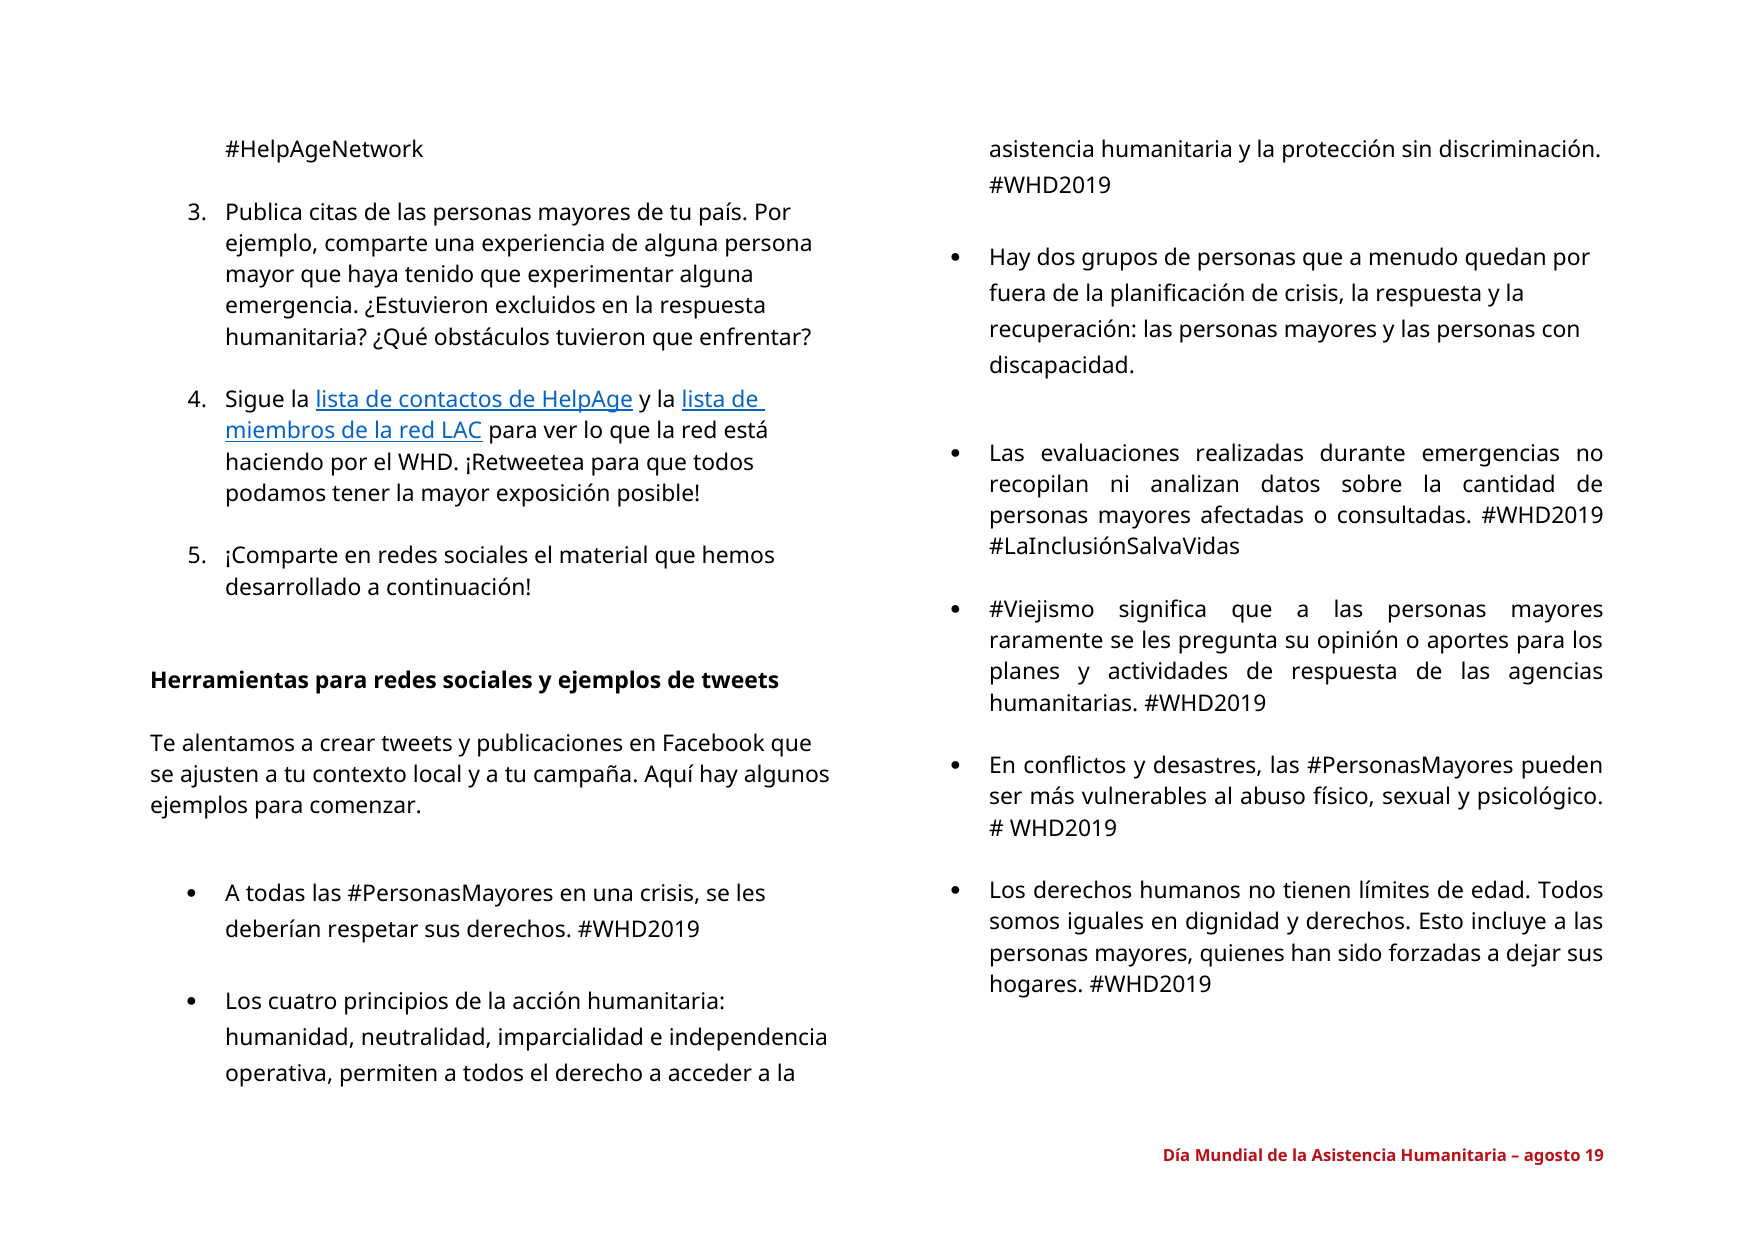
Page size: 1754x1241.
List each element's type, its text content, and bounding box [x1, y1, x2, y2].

list Sigue la lista de contactos de HelpAge y la lista de miembros de la red LAC para ver lo que la red está haciendo por el WHD. ¡Retweetea para que todos podamos tener la mayor exposición posible! [187, 383, 840, 508]
list Las evaluaciones realizadas durante emergencias no recopilan ni analizan datos sobre la cantidad de personas mayores afectadas o consultadas. #WHD2019 #LaInclusiónSalvaVidas [951, 437, 1604, 562]
list #HelpAgeNetwork [225, 133, 840, 164]
list ¡Comparte en redes sociales el material que hemos desarrollado a continuación! [187, 539, 840, 602]
list A todas las #PersonasMayores en una crisis, se les deberían respetar sus derechos. #WHD2019 [187, 877, 840, 944]
list #Viejismo significa que a las personas mayores raramente se les pregunta su opinión o aportes para los planes y actividades de respuesta de las agencias humanitarias. #WHD2019 [951, 593, 1604, 718]
list Los cuatro principios de la acción humanitaria: humanidad, neutralidad, imparcialidad e independencia operativa, permiten a todos el derecho a acceder a la asistencia humanitaria y la protección sin discriminación. #WHD2019 [187, 985, 840, 1088]
list Los cuatro principios de la acción humanitaria: humanidad, neutralidad, imparcialidad e independencia operativa, permiten a todos el derecho a acceder a la asistencia humanitaria y la protección sin discriminación. #WHD2019 [951, 133, 1604, 200]
list Los derechos humanos no tienen límites de edad. Todos somos iguales en dignidad y derechos. Esto incluye a las personas mayores, quienes han sido forzadas a dejar sus hogares. #WHD2019 [951, 874, 1604, 999]
list En conflictos y desastres, las #PersonasMayores pueden ser más vulnerables al abuso físico, sexual y psicológico. # WHD2019 [951, 749, 1604, 843]
list Hay dos grupos de personas que a menudo quedan por fuera de la planificación de crisis, la respuesta y la recuperación: las personas mayores y las personas con discapacidad. [951, 241, 1604, 380]
text Te alentamos a crear tweets y publicaciones en Facebook que se ajusten a tu contexto local y a tu campaña. Aquí hay algunos ejemplos para comenzar. [150, 727, 840, 820]
list Publica citas de las personas mayores de tu país. Por ejemplo, comparte una experiencia de alguna persona mayor que haya tenido que experimentar alguna emergencia. ¿Estuvieron excluidos en la respuesta humanitaria? ¿Qué obstáculos tuvieron que enfrentar? [187, 195, 840, 352]
list Herramientas para redes sociales y ejemplos de tweets [150, 664, 840, 695]
